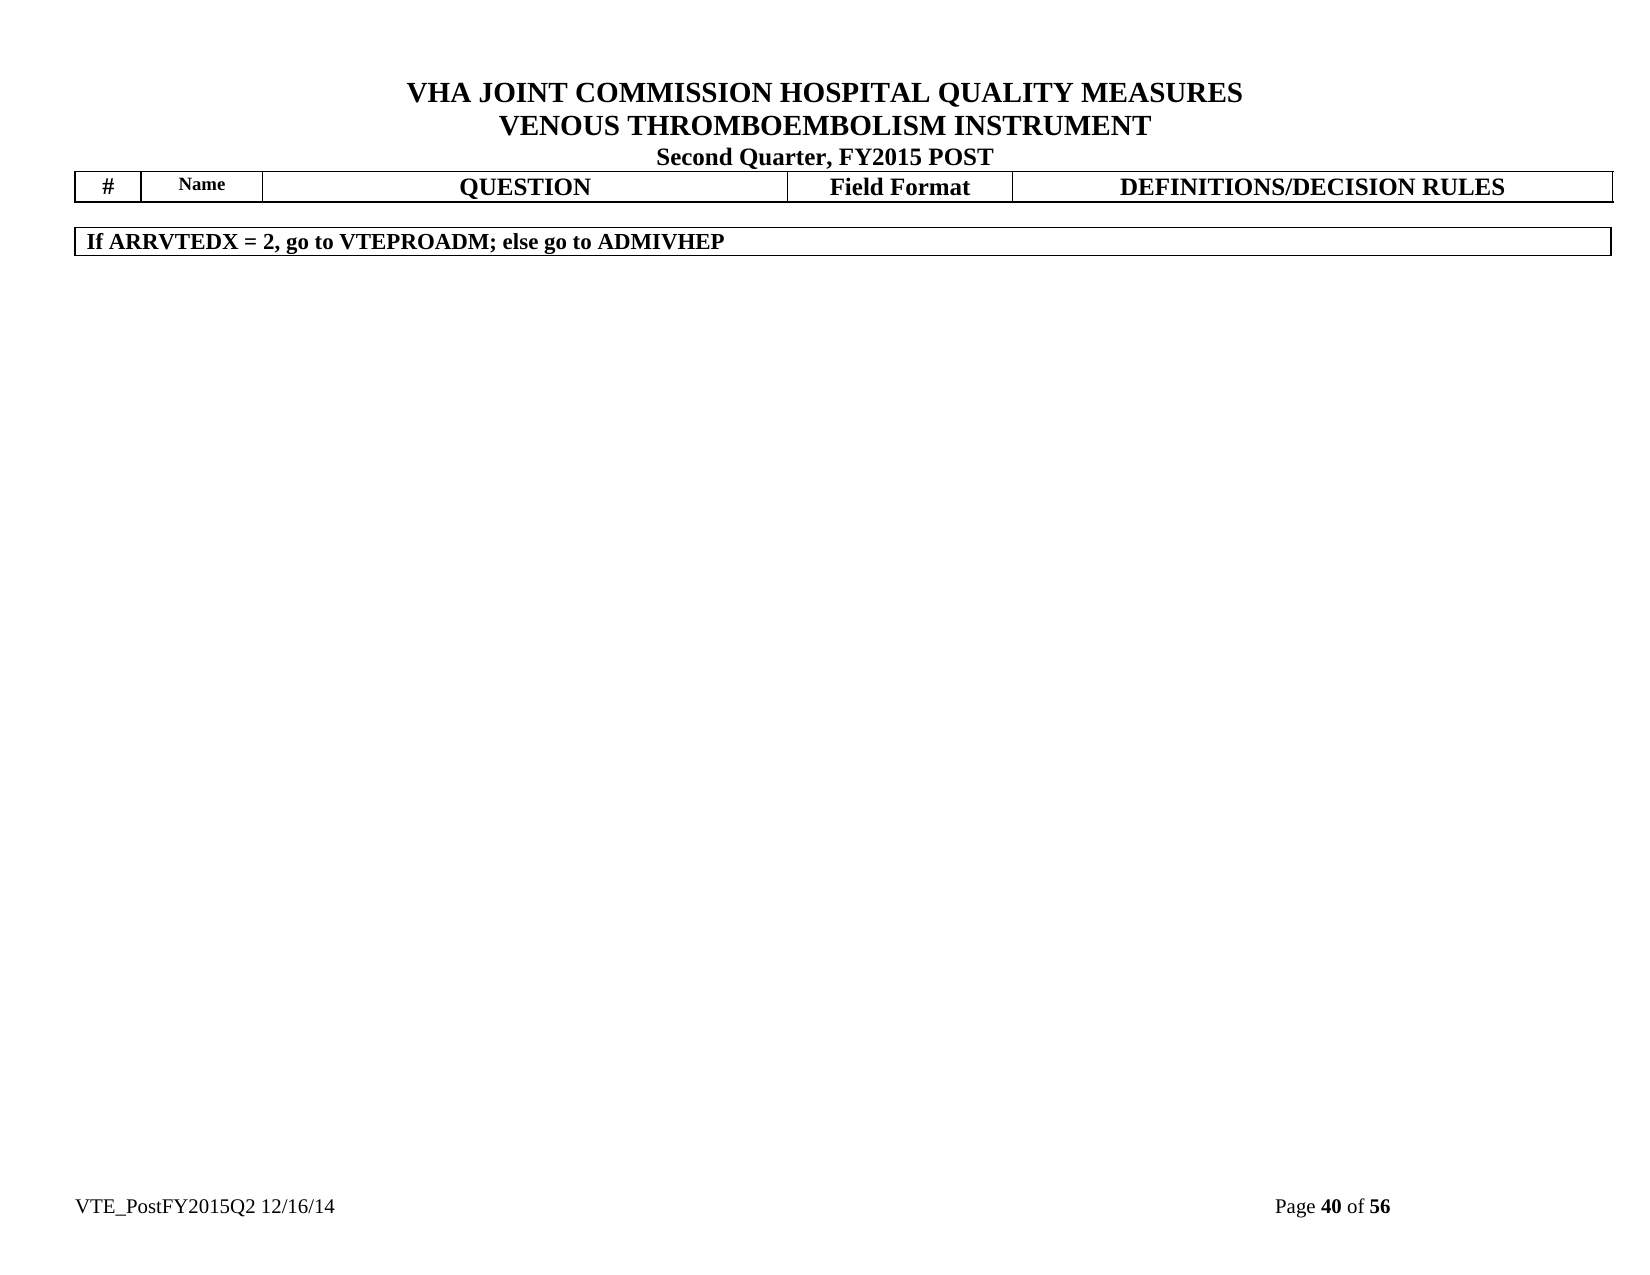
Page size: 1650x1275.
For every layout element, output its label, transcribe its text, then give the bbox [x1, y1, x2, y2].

table_cell If ARRVTEDX = 2, go to VTEPROADM; else go to ADMIVHEP [76, 228, 1610, 255]
